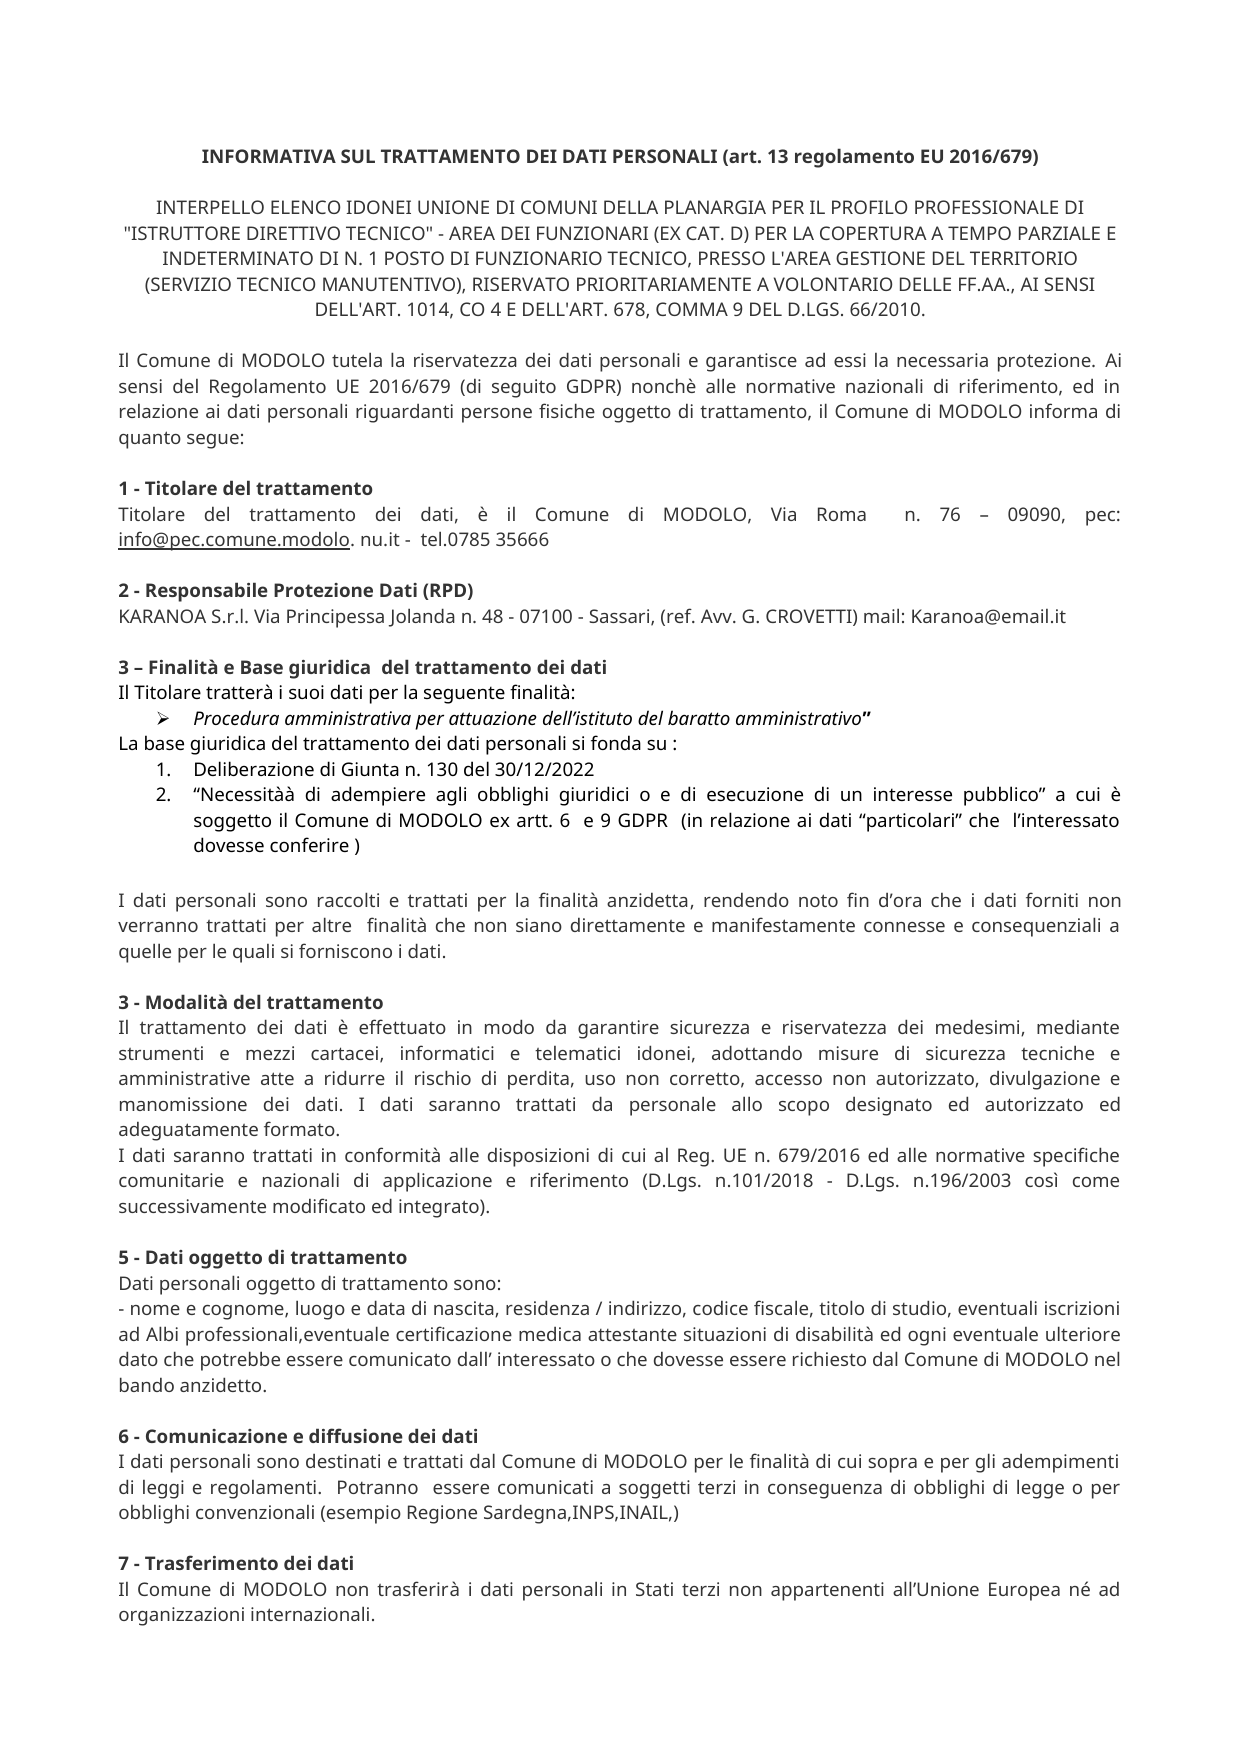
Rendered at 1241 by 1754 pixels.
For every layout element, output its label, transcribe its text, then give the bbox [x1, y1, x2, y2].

text 3 – Finalità e Base giuridica del trattamento dei dati [118, 654, 1122, 679]
text Il Comune di MODOLO tutela la riservatezza dei dati personali e garantisce ad essi la necessaria protezione. Ai sensi del Regolamento UE 2016/679 (di seguito GDPR) nonchè alle normative nazionali di riferimento, ed in relazione ai dati personali riguardanti persone fisiche oggetto di trattamento, il Comune di MODOLO informa di quanto segue: [118, 348, 1122, 450]
text KARANOA S.r.l. Via Principessa Jolanda n. 48 - 07100 - Sassari, (ref. Avv. G. CROVETTI) mail: Karanoa@email.it [118, 603, 1122, 628]
text 1 - Titolare del trattamento [118, 475, 1122, 501]
text I dati personali sono destinati e trattati dal Comune di MODOLO per le finalità di cui sopra e per gli adempimenti di leggi e regolamenti. Potranno essere comunicati a soggetti terzi in conseguenza di obblighi di legge o per obblighi convenzionali (esempio Regione Sardegna,INPS,INAIL,) [118, 1448, 1122, 1525]
text INFORMATIVA SUL TRATTAMENTO DEI DATI PERSONALI (art. 13 regolamento EU 2016/679) [118, 144, 1122, 169]
list “Necessitàà di adempiere agli obblighi giuridici o e di esecuzione di un interesse pubblico” a cui è soggetto il Comune di MODOLO ex artt. 6 e 9 GDPR (in relazione ai dati “particolari” che l’interessato dovesse conferire ) [156, 782, 1122, 858]
text Titolare del trattamento dei dati, è il Comune di MODOLO, Via Roma n. 76 – 09090, pec: info@pec.comune.modolo. nu.it - tel.0785 35666 [118, 501, 1122, 552]
text - nome e cognome, luogo e data di nascita, residenza / indirizzo, codice fiscale, titolo di studio, eventuali iscrizioni ad Albi professionali,eventuale certificazione medica attestante situazioni di disabilità ed ogni eventuale ulteriore dato che potrebbe essere comunicato dall’ interessato o che dovesse essere richiesto dal Comune di MODOLO nel bando anzidetto. [118, 1295, 1122, 1397]
list Deliberazione di Giunta n. 130 del 30/12/2022 [156, 756, 1122, 782]
text I dati personali sono raccolti e trattati per la finalità anzidetta, rendendo noto fin d’ora che i dati forniti non verranno trattati per altre finalità che non siano direttamente e manifestamente connesse e consequenziali a quelle per le quali si forniscono i dati. [118, 887, 1122, 963]
list Procedura amministrativa per attuazione dell’istituto del baratto amministrativo” [156, 705, 1122, 731]
text 3 - Modalità del trattamento [118, 989, 1122, 1014]
text Il trattamento dei dati è effettuato in modo da garantire sicurezza e riservatezza dei medesimi, mediante strumenti e mezzi cartacei, informatici e telematici idonei, adottando misure di sicurezza tecniche e amministrative atte a ridurre il rischio di perdita, uso non corretto, accesso non autorizzato, divulgazione e manomissione dei dati. I dati saranno trattati da personale allo scopo designato ed autorizzato ed adeguatamente formato. [118, 1014, 1122, 1142]
text 2 - Responsabile Protezione Dati (RPD) [118, 577, 1122, 603]
text Il Titolare tratterà i suoi dati per la seguente finalità: [118, 679, 1122, 705]
text Dati personali oggetto di trattamento sono: [118, 1270, 1122, 1295]
text 6 - Comunicazione e diffusione dei dati [118, 1423, 1122, 1448]
text 7 - Trasferimento dei dati [118, 1551, 1122, 1576]
text Il Comune di MODOLO non trasferirà i dati personali in Stati terzi non appartenenti all’Unione Europea né ad organizzazioni internazionali. [118, 1576, 1122, 1627]
text INTERPELLO ELENCO IDONEI UNIONE DI COMUNI DELLA PLANARGIA PER IL PROFILO PROFESSIONALE DI "ISTRUTTORE DIRETTIVO TECNICO" - AREA DEI FUNZIONARI (EX CAT. D) PER LA COPERTURA A TEMPO PARZIALE E INDETERMINATO DI N. 1 POSTO DI FUNZIONARIO TECNICO, PRESSO L'AREA GESTIONE DEL TERRITORIO (SERVIZIO TECNICO MANUTENTIVO), RISERVATO PRIORITARIAMENTE A VOLONTARIO DELLE FF.AA., AI SENSI DELL'ART. 1014, CO 4 E DELL'ART. 678, COMMA 9 DEL D.LGS. 66/2010. [118, 195, 1122, 322]
text I dati saranno trattati in conformità alle disposizioni di cui al Reg. UE n. 679/2016 ed alle normative specifiche comunitarie e nazionali di applicazione e riferimento (D.Lgs. n.101/2018 - D.Lgs. n.196/2003 così come successivamente modificato ed integrato). [118, 1142, 1122, 1219]
text 5 - Dati oggetto di trattamento [118, 1244, 1122, 1270]
text La base giuridica del trattamento dei dati personali si fonda su : [118, 731, 1122, 756]
